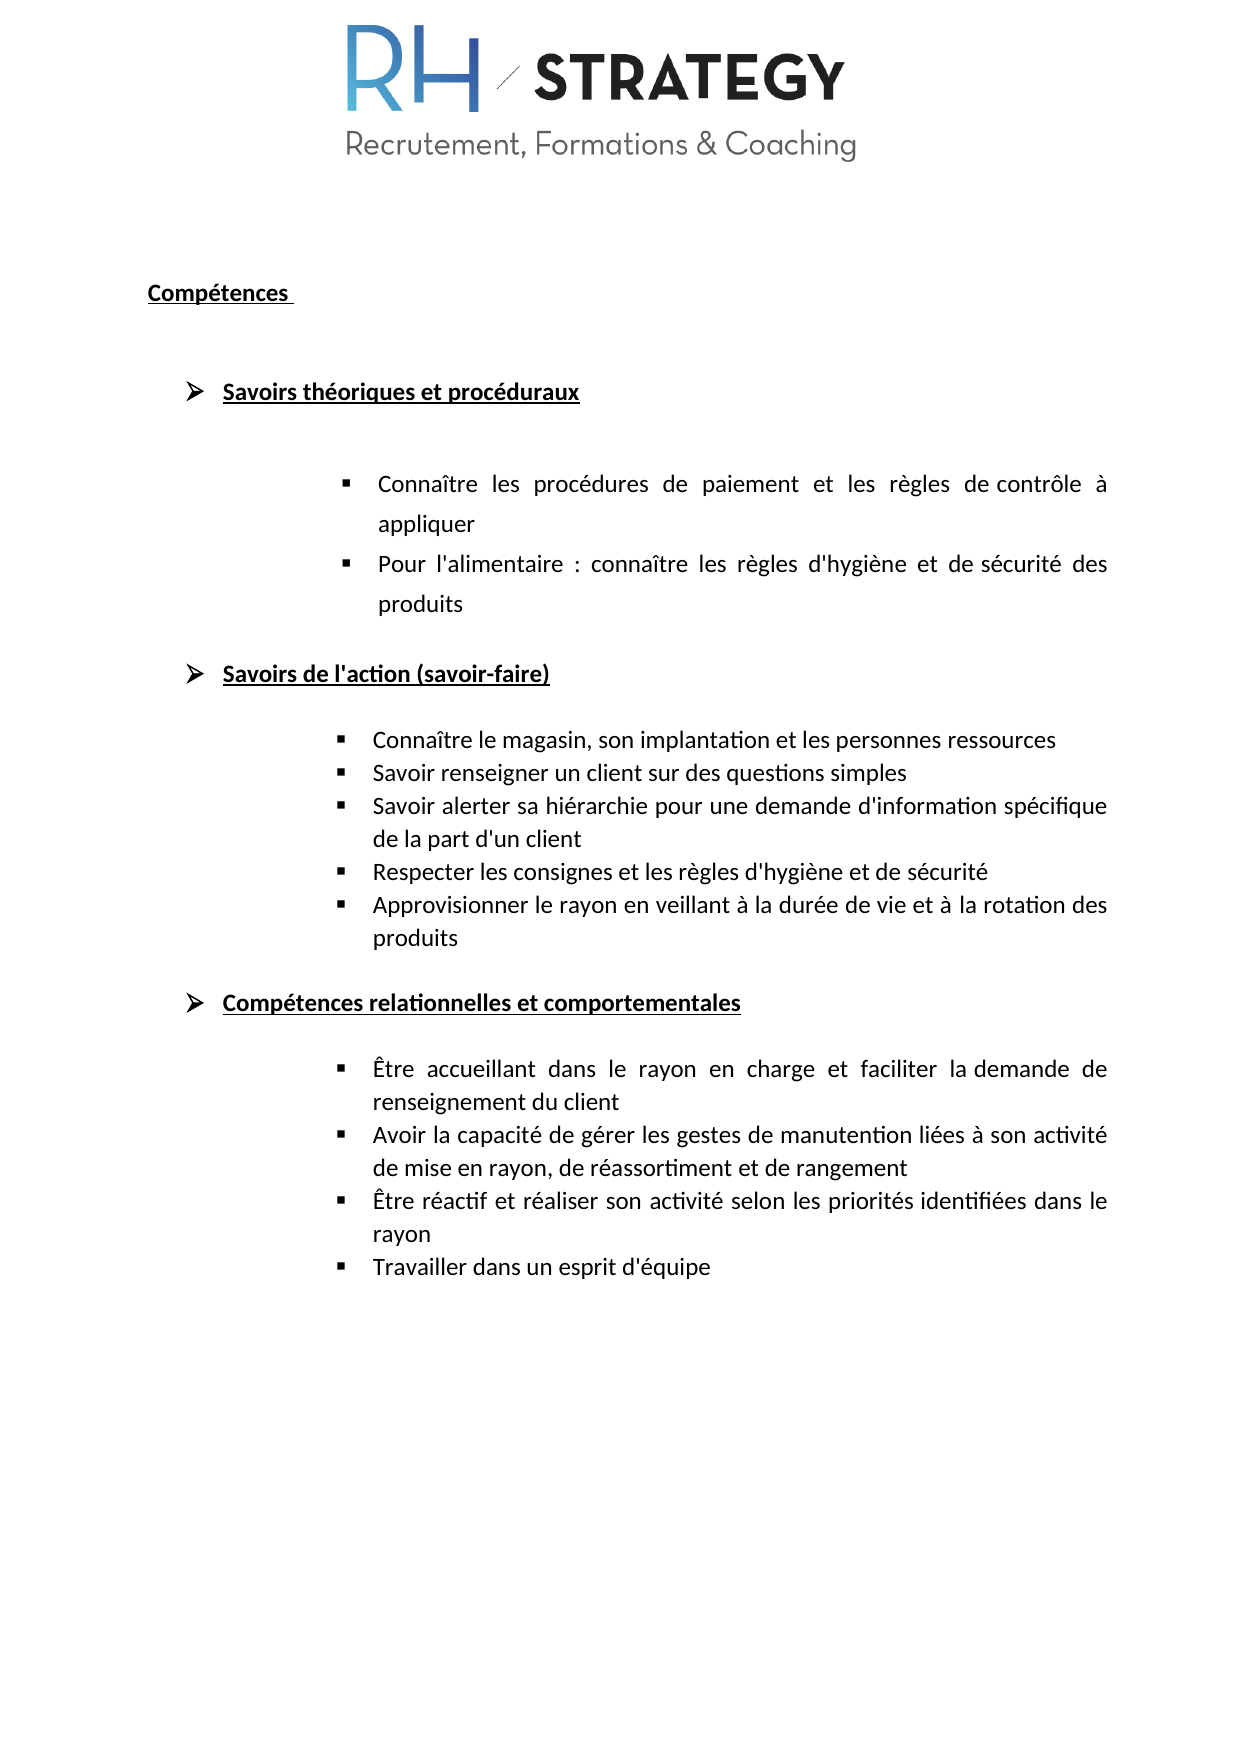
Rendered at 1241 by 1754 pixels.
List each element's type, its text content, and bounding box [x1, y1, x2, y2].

picture [344, 25, 857, 162]
list Approvisionner le rayon en veillant à la durée de vie et à la rotation des produits [335, 889, 1107, 952]
list Pour l'alimentaire : connaître les règles d'hygiène et de sécurité des produits [340, 538, 1107, 618]
list Être accueillant dans le rayon en charge et faciliter la demande de renseignement du client [335, 1053, 1107, 1117]
list Être réactif et réaliser son activité selon les priorités identifiées dans le rayon [335, 1185, 1107, 1248]
list Respecter les consignes et les règles d'hygiène et de sécurité [335, 856, 1107, 886]
list Avoir la capacité de gérer les gestes de manutention liées à son activité de mise en rayon, de réassortiment et de rangement [335, 1119, 1107, 1183]
list Savoirs théoriques et procéduraux [185, 376, 1107, 406]
list Savoir renseigner un client sur des questions simples [335, 757, 1107, 788]
list Savoir alerter sa hiérarchie pour une demande d'information spécifique de la part d'un client [335, 790, 1107, 853]
list Travailler dans un esprit d'équipe [335, 1251, 1107, 1281]
list Savoirs de l'action (savoir-faire) [185, 658, 1107, 689]
text Compétences [148, 277, 1107, 307]
list Compétences relationnelles et comportementales [185, 987, 1107, 1018]
list Connaître le magasin, son implantation et les personnes ressources [335, 724, 1107, 755]
list Connaître les procédures de paiement et les règles de contrôle à appliquer [340, 458, 1107, 538]
